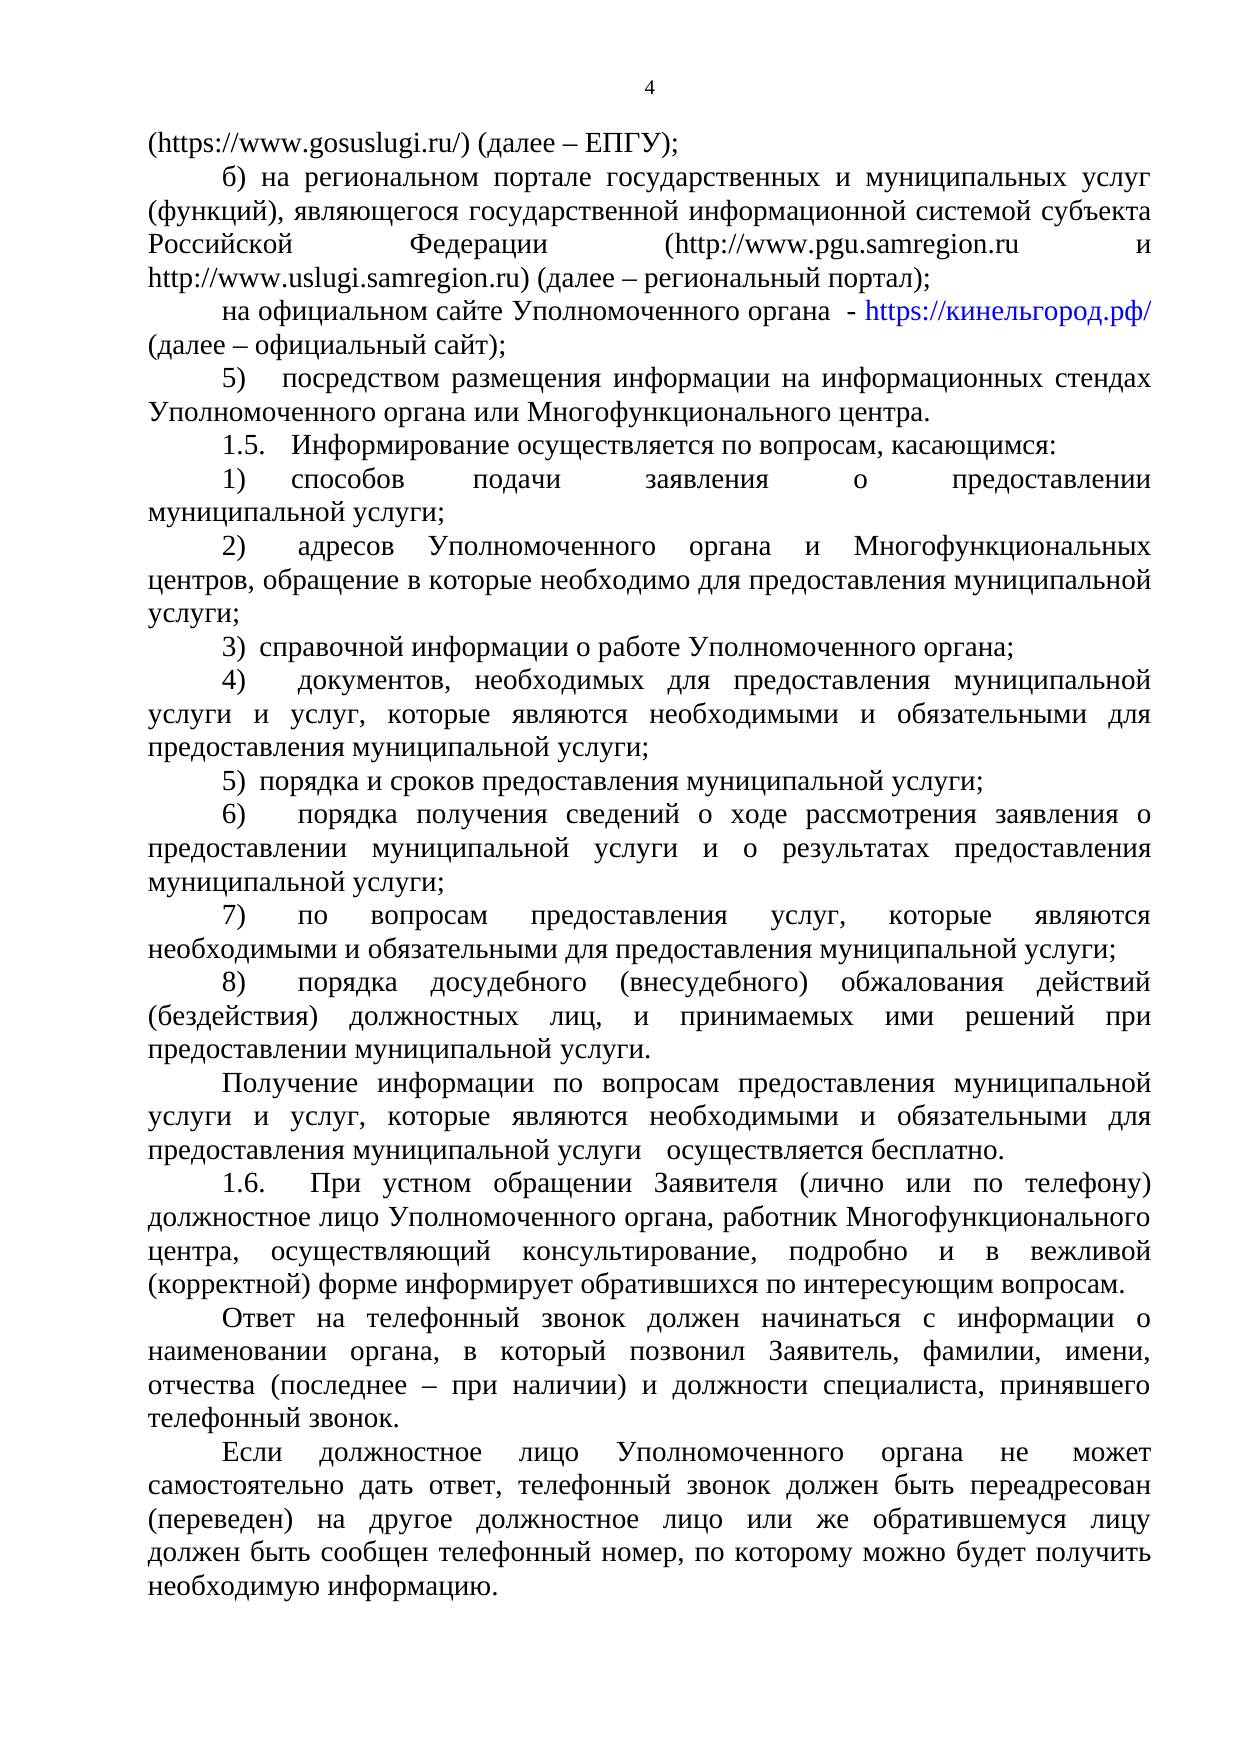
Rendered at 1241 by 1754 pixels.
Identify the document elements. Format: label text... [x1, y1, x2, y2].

list способов подачи заявления о предоставлении муниципальной услуги; [148, 461, 1151, 528]
list посредством размещения информации на информационных стендах Уполномоченного органа или Многофункционального центра. [148, 361, 1151, 428]
list документов, необходимых для предоставления муниципальной услуги и услуг, которые являются необходимыми и обязательными для предоставления муниципальной услуги; [148, 662, 1151, 763]
list справочной информации о работе Уполномоченного органа; [222, 629, 1151, 662]
text Если должностное лицо Уполномоченного органа не может самостоятельно дать ответ, телефонный звонок должен быть переадресован (переведен) на другое должностное лицо или же обратившемуся лицу должен быть сообщен телефонный номер, по которому можно будет получить необходимую информацию. [148, 1434, 1151, 1602]
list порядка и сроков предоставления муниципальной услуги; [222, 763, 1151, 797]
text б) на региональном портале государственных и муниципальных услуг (функций), являющегося государственной информационной системой субъекта Российской Федерации (http://www.pgu.samregion.ru и http://www.uslugi.samregion.ru) (далее – региональный портал); [148, 159, 1151, 293]
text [148, 125, 1151, 159]
list по вопросам предоставления услуг, которые являются необходимыми и обязательными для предоставления муниципальной услуги; [148, 897, 1151, 964]
text Получение информации по вопросам предоставления муниципальной услуги и услуг, которые являются необходимыми и обязательными для предоставления муниципальной услуги осуществляется бесплатно. [148, 1065, 1151, 1166]
list порядка досудебного (внесудебного) обжалования действий (бездействия) должностных лиц, и принимаемых ими решений при предоставлении муниципальной услуги. [148, 964, 1151, 1065]
list Информирование осуществляется по вопросам, касающимся: [148, 428, 1151, 461]
list порядка получения сведений о ходе рассмотрения заявления о предоставлении муниципальной услуги и о результатах предоставления муниципальной услуги; [148, 797, 1151, 897]
list При устном обращении Заявителя (лично или по телефону) должностное лицо Уполномоченного органа, работник Многофункционального центра, осуществляющий консультирование, подробно и в вежливой (корректной) форме информирует обратившихся по интересующим вопросам. [148, 1166, 1151, 1300]
list адресов Уполномоченного органа и Многофункциональных центров, обращение в которые необходимо для предоставления муниципальной услуги; [148, 528, 1151, 629]
text Ответ на телефонный звонок должен начинаться с информации о наименовании органа, в который позвонил Заявитель, фамилии, имени, отчества (последнее – при наличии) и должности специалиста, принявшего телефонный звонок. [148, 1300, 1151, 1434]
text на официальном сайте Уполномоченного органа - https://кинельгород.рф/ (далее – официальный сайт); [148, 293, 1151, 361]
